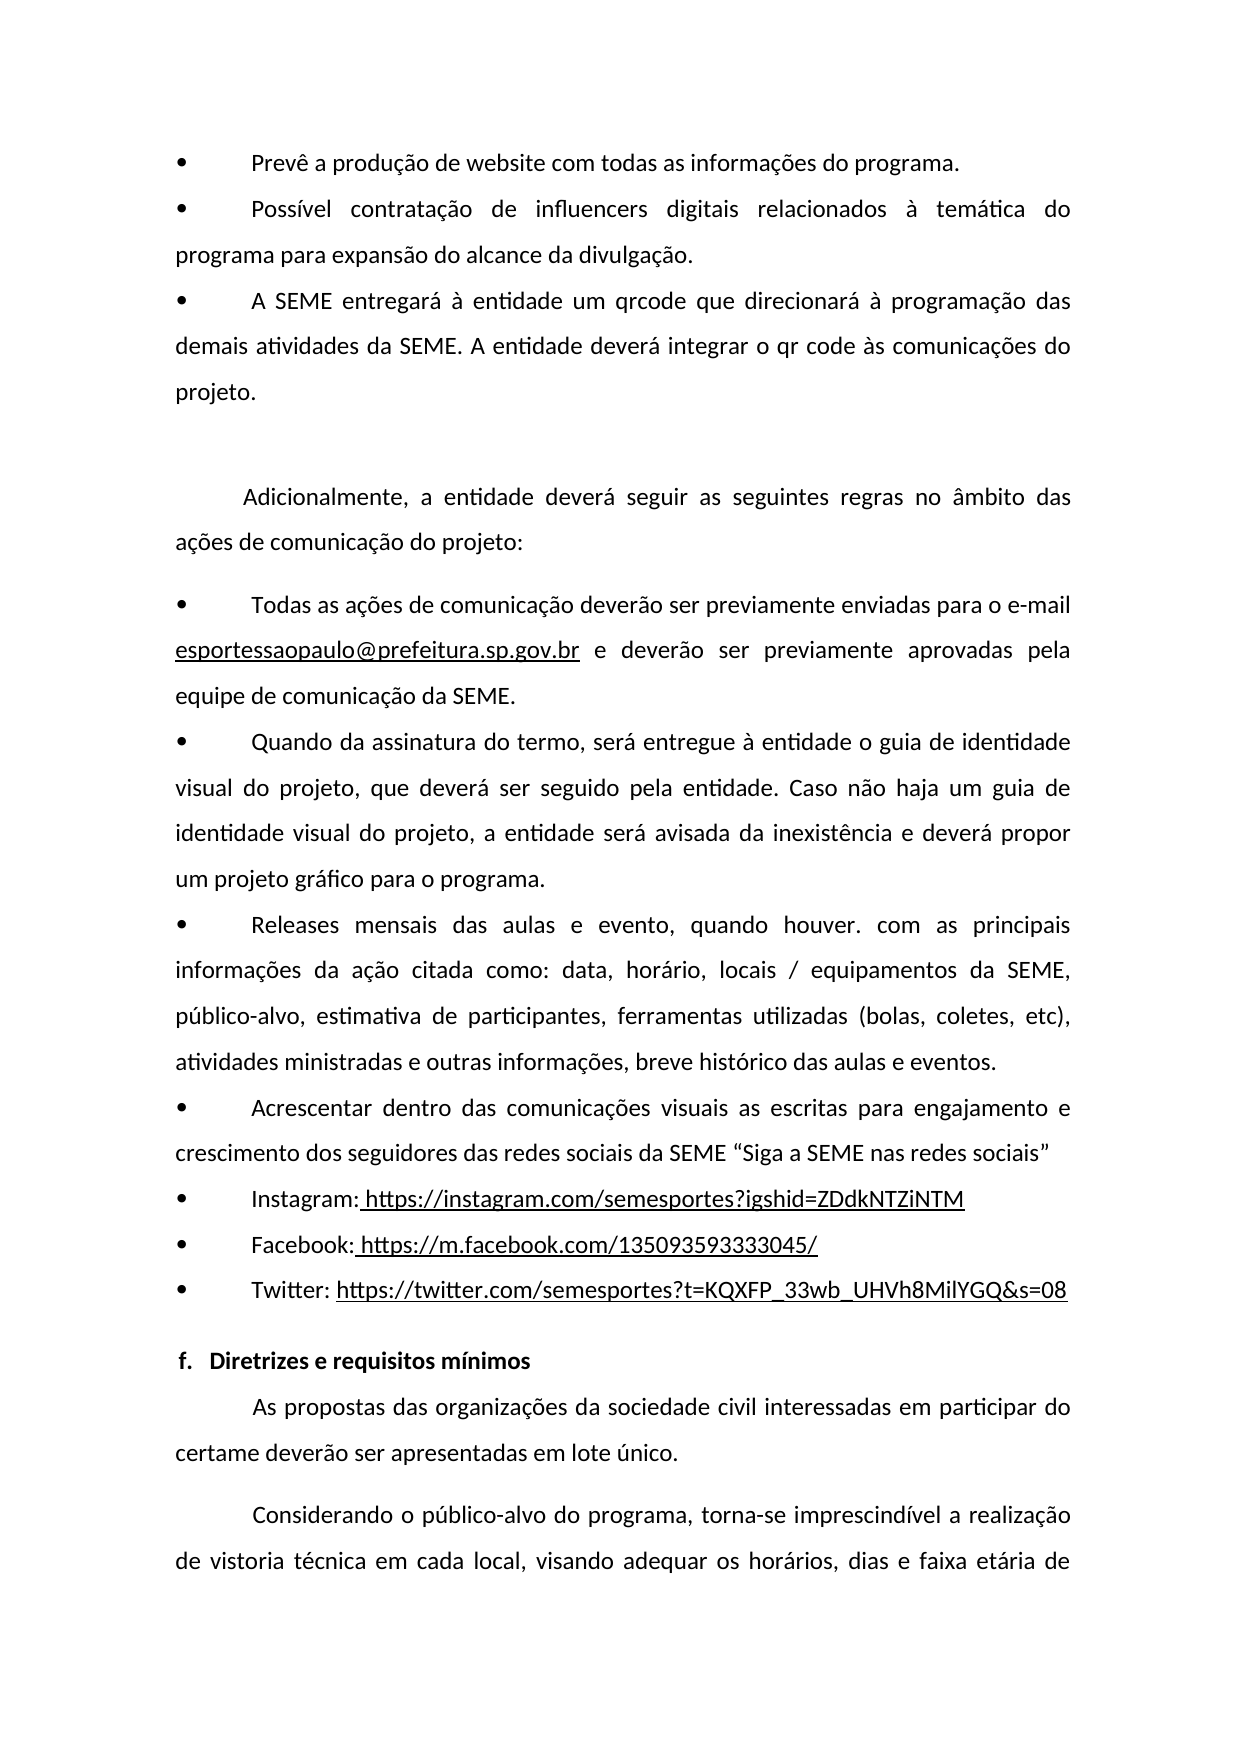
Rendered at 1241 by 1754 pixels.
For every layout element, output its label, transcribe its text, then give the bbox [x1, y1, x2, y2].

list Facebook: https://m.facebook.com/135093593333045/ [175, 1229, 1071, 1259]
list Instagram: https://instagram.com/semesportes?igshid=ZDdkNTZiNTM [175, 1183, 1071, 1214]
text As propostas das organizações da sociedade civil interessadas em participar do certame deverão ser apresentadas em lote único. [175, 1391, 1071, 1467]
list A SEME entregará à entidade um qrcode que direcionará à programação das demais atividades da SEME. A entidade deverá integrar o qr code às comunicações do projeto. [175, 285, 1071, 407]
list Todas as ações de comunicação deverão ser previamente enviadas para o e-mail esportessaopaulo@prefeitura.sp.gov.br e deverão ser previamente aprovadas pela equipe de comunicação da SEME. [175, 589, 1071, 711]
list Twitter: https://twitter.com/semesportes?t=KQXFP_33wb_UHVh8MilYGQ&s=08 [175, 1275, 1071, 1305]
list Releases mensais das aulas e evento, quando houver. com as principais informações da ação citada como: data, horário, locais / equipamentos da SEME, público-alvo, estimativa de participantes, ferramentas utilizadas (bolas, coletes, etc), atividades ministradas e outras informações, breve histórico das aulas e eventos. [175, 909, 1071, 1077]
subtitle f. Diretrizes e requisitos mínimos [177, 1345, 1071, 1376]
list Prevê a produção de website com todas as informações do programa. [175, 148, 1071, 178]
text Adicionalmente, a entidade deverá seguir as seguintes regras no âmbito das ações de comunicação do projeto: [175, 481, 1071, 557]
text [175, 1499, 1071, 1576]
list Acrescentar dentro das comunicações visuais as escritas para engajamento e crescimento dos seguidores das redes sociais da SEME “Siga a SEME nas redes sociais” [175, 1092, 1071, 1168]
list Possível contratação de influencers digitais relacionados à temática do programa para expansão do alcance da divulgação. [175, 193, 1071, 269]
list Quando da assinatura do termo, será entregue à entidade o guia de identidade visual do projeto, que deverá ser seguido pela entidade. Caso não haja um guia de identidade visual do projeto, a entidade será avisada da inexistência e deverá propor um projeto gráfico para o programa. [175, 726, 1071, 894]
